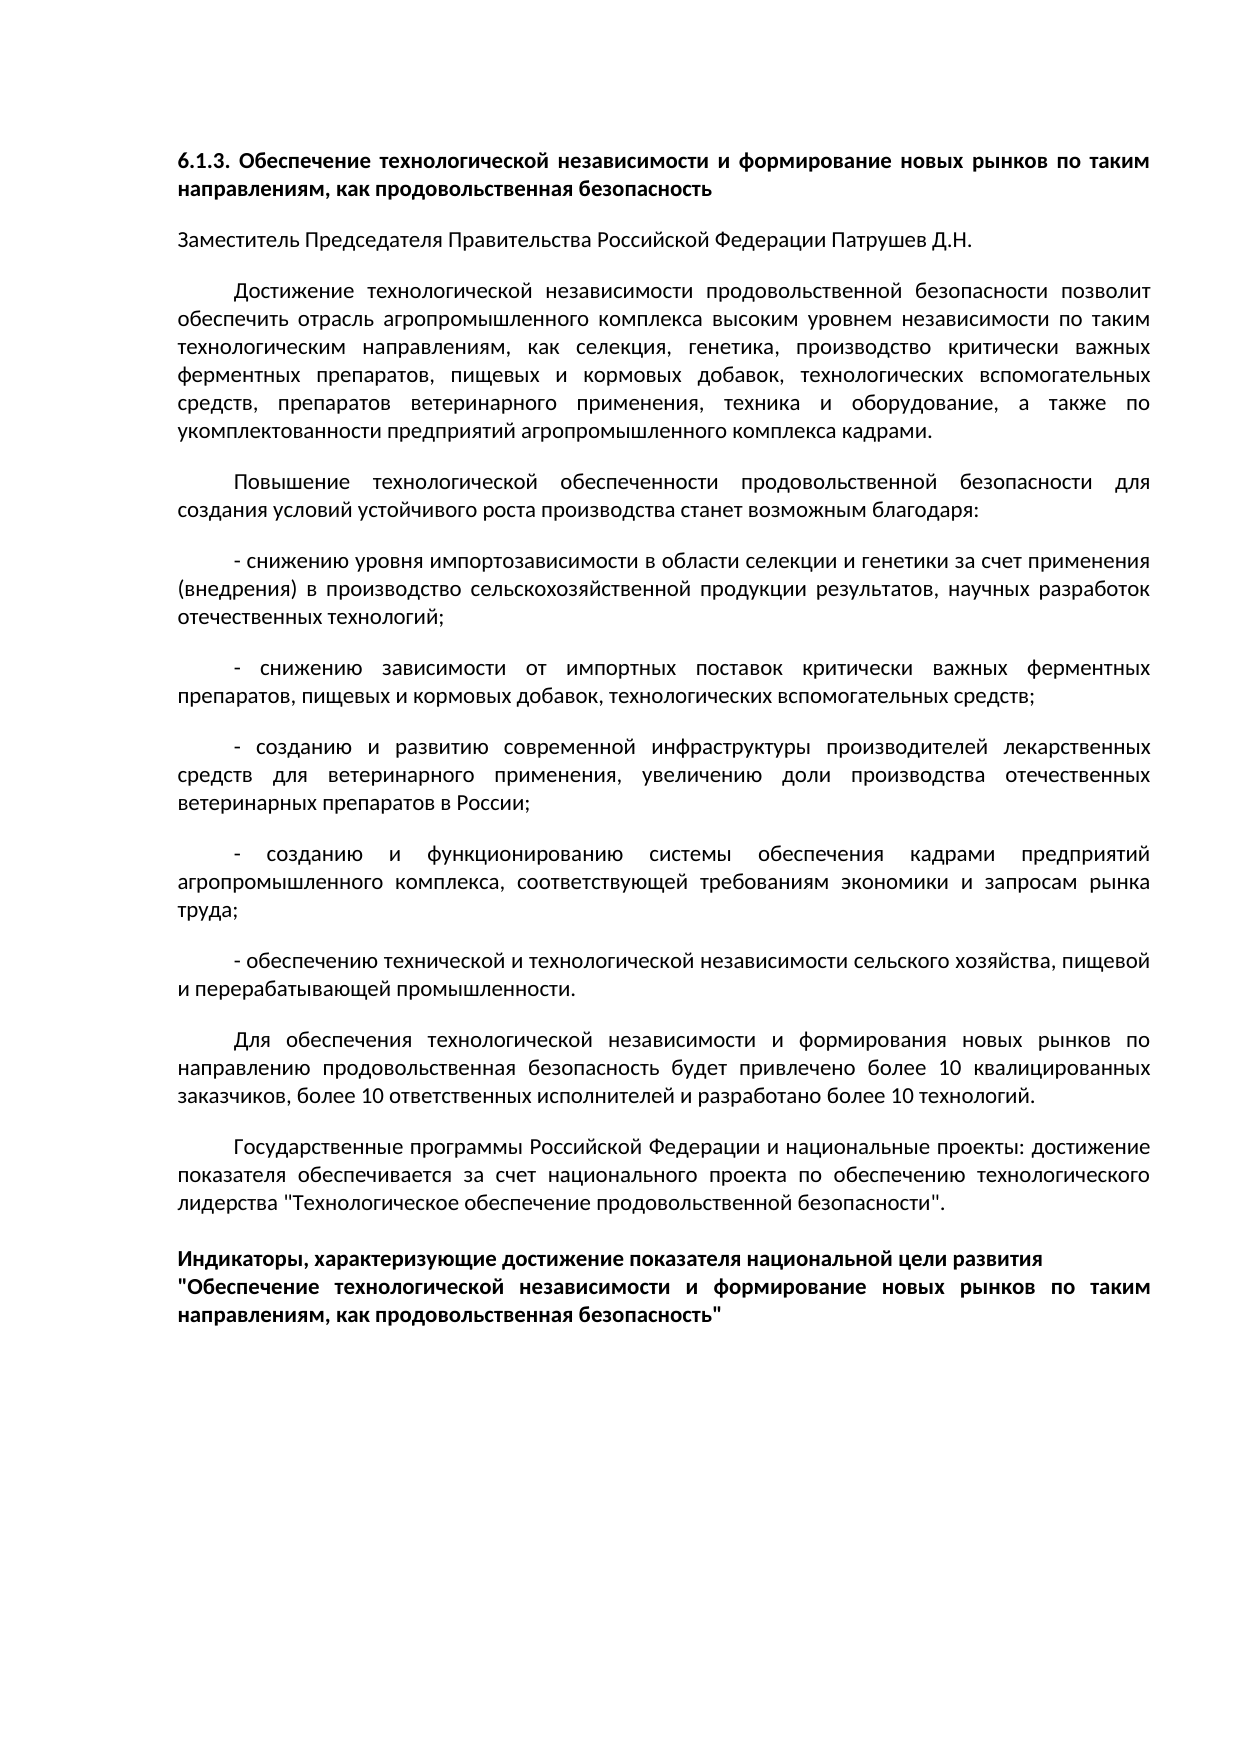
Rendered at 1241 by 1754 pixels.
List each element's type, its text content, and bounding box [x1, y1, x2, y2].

text Повышение технологической обеспеченности продовольственной безопасности для создания условий устойчивого роста производства станет возможным благодаря: [177, 467, 1152, 523]
text Достижение технологической независимости продовольственной безопасности позволит обеспечить отрасль агропромышленного комплекса высоким уровнем независимости по таким технологическим направлениям, как селекция, генетика, производство критически важных ферментных препаратов, пищевых и кормовых добавок, технологических вспомогательных средств, препаратов ветеринарного применения, техника и оборудование, а также по укомплектованности предприятий агропромышленного комплекса кадрами. [177, 276, 1152, 444]
text - созданию и развитию современной инфраструктуры производителей лекарственных средств для ветеринарного применения, увеличению доли производства отечественных ветеринарных препаратов в России; [177, 732, 1152, 816]
text Для обеспечения технологической независимости и формирования новых рынков по направлению продовольственная безопасность будет привлечено более 10 квалицированных заказчиков, более 10 ответственных исполнителей и разработано более 10 технологий. [177, 1025, 1152, 1109]
text - обеспечению технической и технологической независимости сельского хозяйства, пищевой и перерабатывающей промышленности. [177, 946, 1152, 1002]
text Заместитель Председателя Правительства Российской Федерации Патрушев Д.Н. [177, 225, 1152, 253]
title Индикаторы, характеризующие достижение показателя национальной цели развития [177, 1244, 1152, 1272]
text - снижению уровня импортозависимости в области селекции и генетики за счет применения (внедрения) в производство сельскохозяйственной продукции результатов, научных разработок отечественных технологий; [177, 546, 1152, 630]
text Государственные программы Российской Федерации и национальные проекты: достижение показателя обеспечивается за счет национального проекта по обеспечению технологического лидерства "Технологическое обеспечение продовольственной безопасности". [177, 1132, 1152, 1216]
text - снижению зависимости от импортных поставок критически важных ферментных препаратов, пищевых и кормовых добавок, технологических вспомогательных средств; [177, 653, 1152, 709]
text - созданию и функционированию системы обеспечения кадрами предприятий агропромышленного комплекса, соответствующей требованиям экономики и запросам рынка труда; [177, 839, 1152, 923]
title 6.1.3. Обеспечение технологической независимости и формирование новых рынков по таким направлениям, как продовольственная безопасность [177, 146, 1152, 202]
title "Обеспечение технологической независимости и формирование новых рынков по таким направлениям, как продовольственная безопасность" [177, 1272, 1152, 1328]
